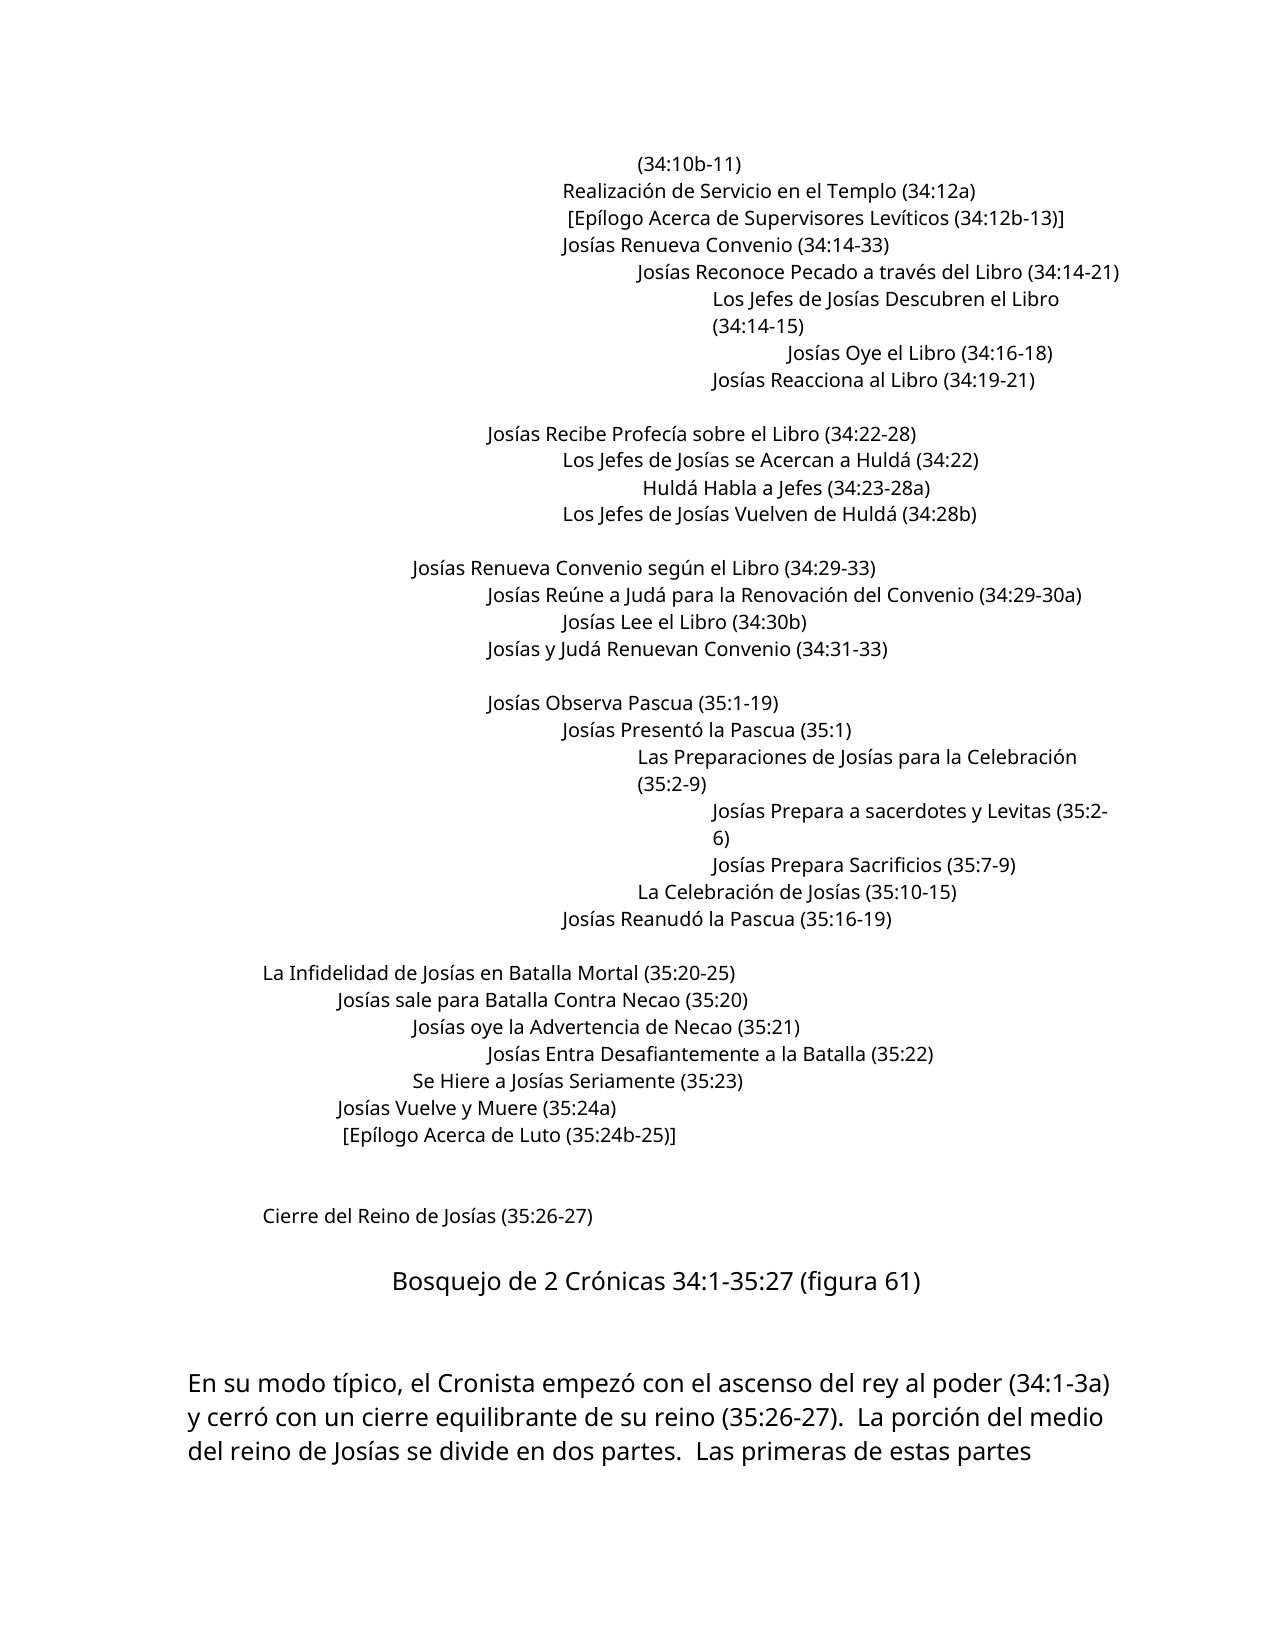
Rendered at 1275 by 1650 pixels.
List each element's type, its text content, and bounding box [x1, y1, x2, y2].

text La Infidelidad de Josías en Batalla Mortal (35:20-25) [187, 959, 1125, 986]
text Josías y Judá Renuevan Convenio (34:31-33) [187, 636, 1125, 663]
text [187, 150, 1125, 177]
text Josías Observa Pascua (35:1-19) [187, 689, 1125, 717]
text Cierre del Reino de Josías (35:26-27) [187, 1202, 1125, 1229]
text Josías Prepara a sacerdotes y Levitas (35:2-6) [187, 797, 1125, 851]
text Josías Presentó la Pascua (35:1) [187, 717, 1125, 743]
text Las Preparaciones de Josías para la Celebración (35:2-9) [187, 743, 1125, 797]
text Josías Lee el Libro (34:30b) [187, 609, 1125, 636]
text Los Jefes de Josías se Acercan a Huldá (34:22) [187, 447, 1125, 474]
text Josías Reúne a Judá para la Renovación del Convenio (34:29-30a) [187, 582, 1125, 609]
text La Celebración de Josías (35:10-15) [187, 878, 1125, 905]
text Josías Renueva Convenio según el Libro (34:29-33) [187, 555, 1125, 582]
text Los Jefes de Josías Vuelven de Huldá (34:28b) [187, 501, 1125, 528]
text Josías Entra Desafiantemente a la Batalla (35:22) [187, 1040, 1125, 1067]
text Josías oye la Advertencia de Necao (35:21) [187, 1013, 1125, 1040]
text Josías Prepara Sacrificios (35:7-9) [187, 851, 1125, 878]
text Josías Oye el Libro (34:16-18) [187, 339, 1125, 366]
text Se Hiere a Josías Seriamente (35:23) [187, 1067, 1125, 1094]
text Josías Reacciona al Libro (34:19-21) [187, 366, 1125, 393]
text Josías Recibe Profecía sobre el Libro (34:22-28) [187, 420, 1125, 447]
text Josías Vuelve y Muere (35:24a) [187, 1094, 1125, 1121]
text Bosquejo de 2 Crónicas 34:1-35:27 (figura 61) [187, 1263, 1125, 1297]
text Josías Renueva Convenio (34:14-33) [187, 231, 1125, 258]
text Josías Reconoce Pecado a través del Libro (34:14-21) [187, 258, 1125, 285]
text Huldá Habla a Jefes (34:23-28a) [187, 474, 1125, 501]
text Realización de Servicio en el Templo (34:12a) [187, 177, 1125, 204]
text Los Jefes de Josías Descubren el Libro (34:14-15) [187, 285, 1125, 339]
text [187, 1365, 1125, 1468]
text Josías sale para Batalla Contra Necao (35:20) [187, 986, 1125, 1013]
text [Epílogo Acerca de Supervisores Levíticos (34:12b-13)] [187, 204, 1125, 231]
text [Epílogo Acerca de Luto (35:24b-25)] [187, 1121, 1125, 1148]
text Josías Reanudó la Pascua (35:16-19) [187, 905, 1125, 932]
